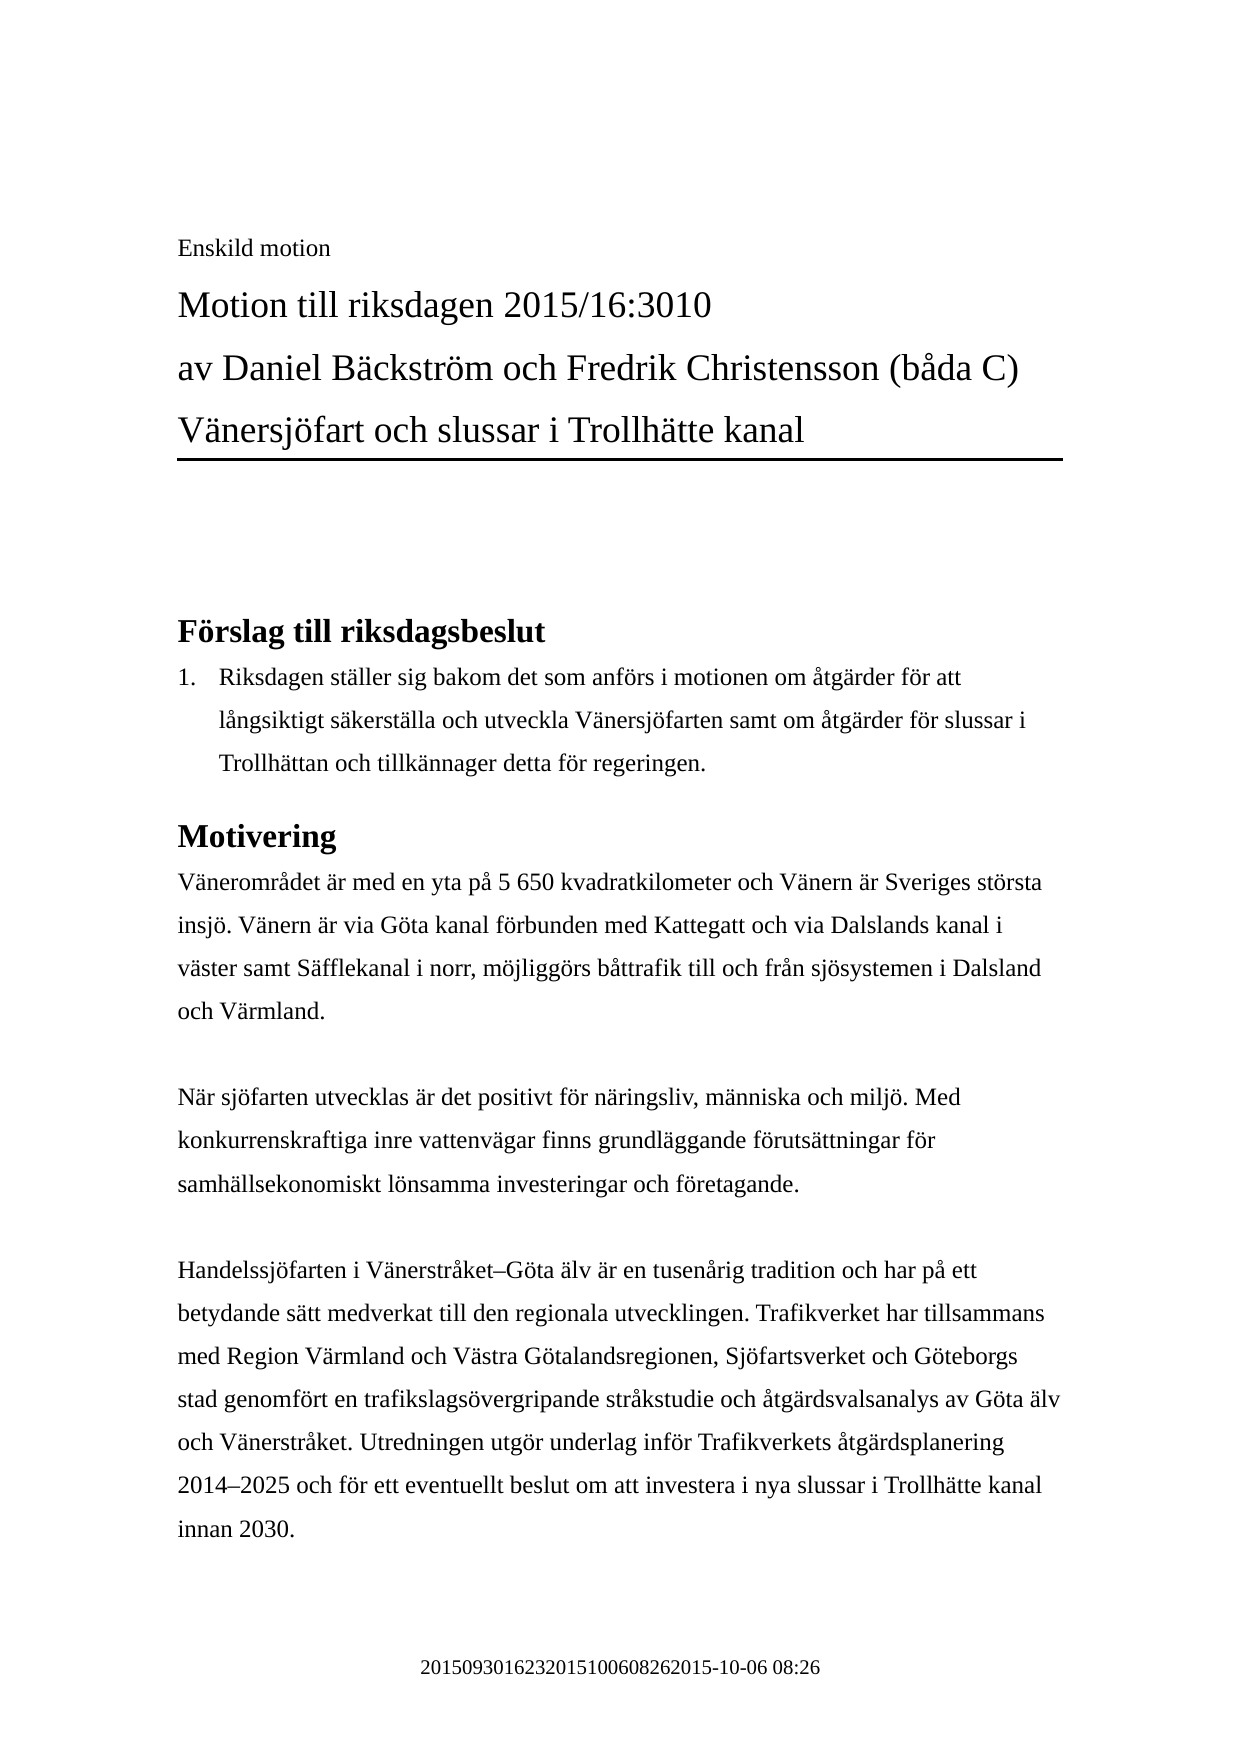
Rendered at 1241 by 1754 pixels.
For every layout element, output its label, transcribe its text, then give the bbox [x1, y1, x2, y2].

text Handelssjöfarten i Vänerstråket–Göta älv är en tusenårig tradition och har på ett betydande sätt medverkat till den regionala utvecklingen. Trafikverket har tillsammans med Region Värmland och Västra Götalandsregionen, Sjöfartsverket och Göteborgs stad genomfört en trafikslagsövergripande stråkstudie och åtgärdsvalsanalys av Göta älv och Vänerstråket. Utredningen utgör underlag inför Trafikverkets åtgärdsplanering 2014–2025 och för ett eventuellt beslut om att investera i nya slussar i Trollhätte kanal innan 2030. [177, 1255, 1063, 1542]
subtitle Motivering [177, 816, 1063, 854]
text När sjöfarten utvecklas är det positivt för näringsliv, människa och miljö. Med konkurrenskraftiga inre vattenvägar finns grundläggande förutsättningar för samhällsekonomiskt lönsamma investeringar och företagande. [177, 1082, 1063, 1197]
text Vänerområdet är med en yta på 5 650 kvadratkilometer och Vänern är Sveriges största insjö. Vänern är via Göta kanal förbunden med Kattegatt och via Dalslands kanal i väster samt Säfflekanal i norr, möjliggörs båttrafik till och från sjösystemen i Dalsland och Värmland. [177, 867, 1063, 1025]
